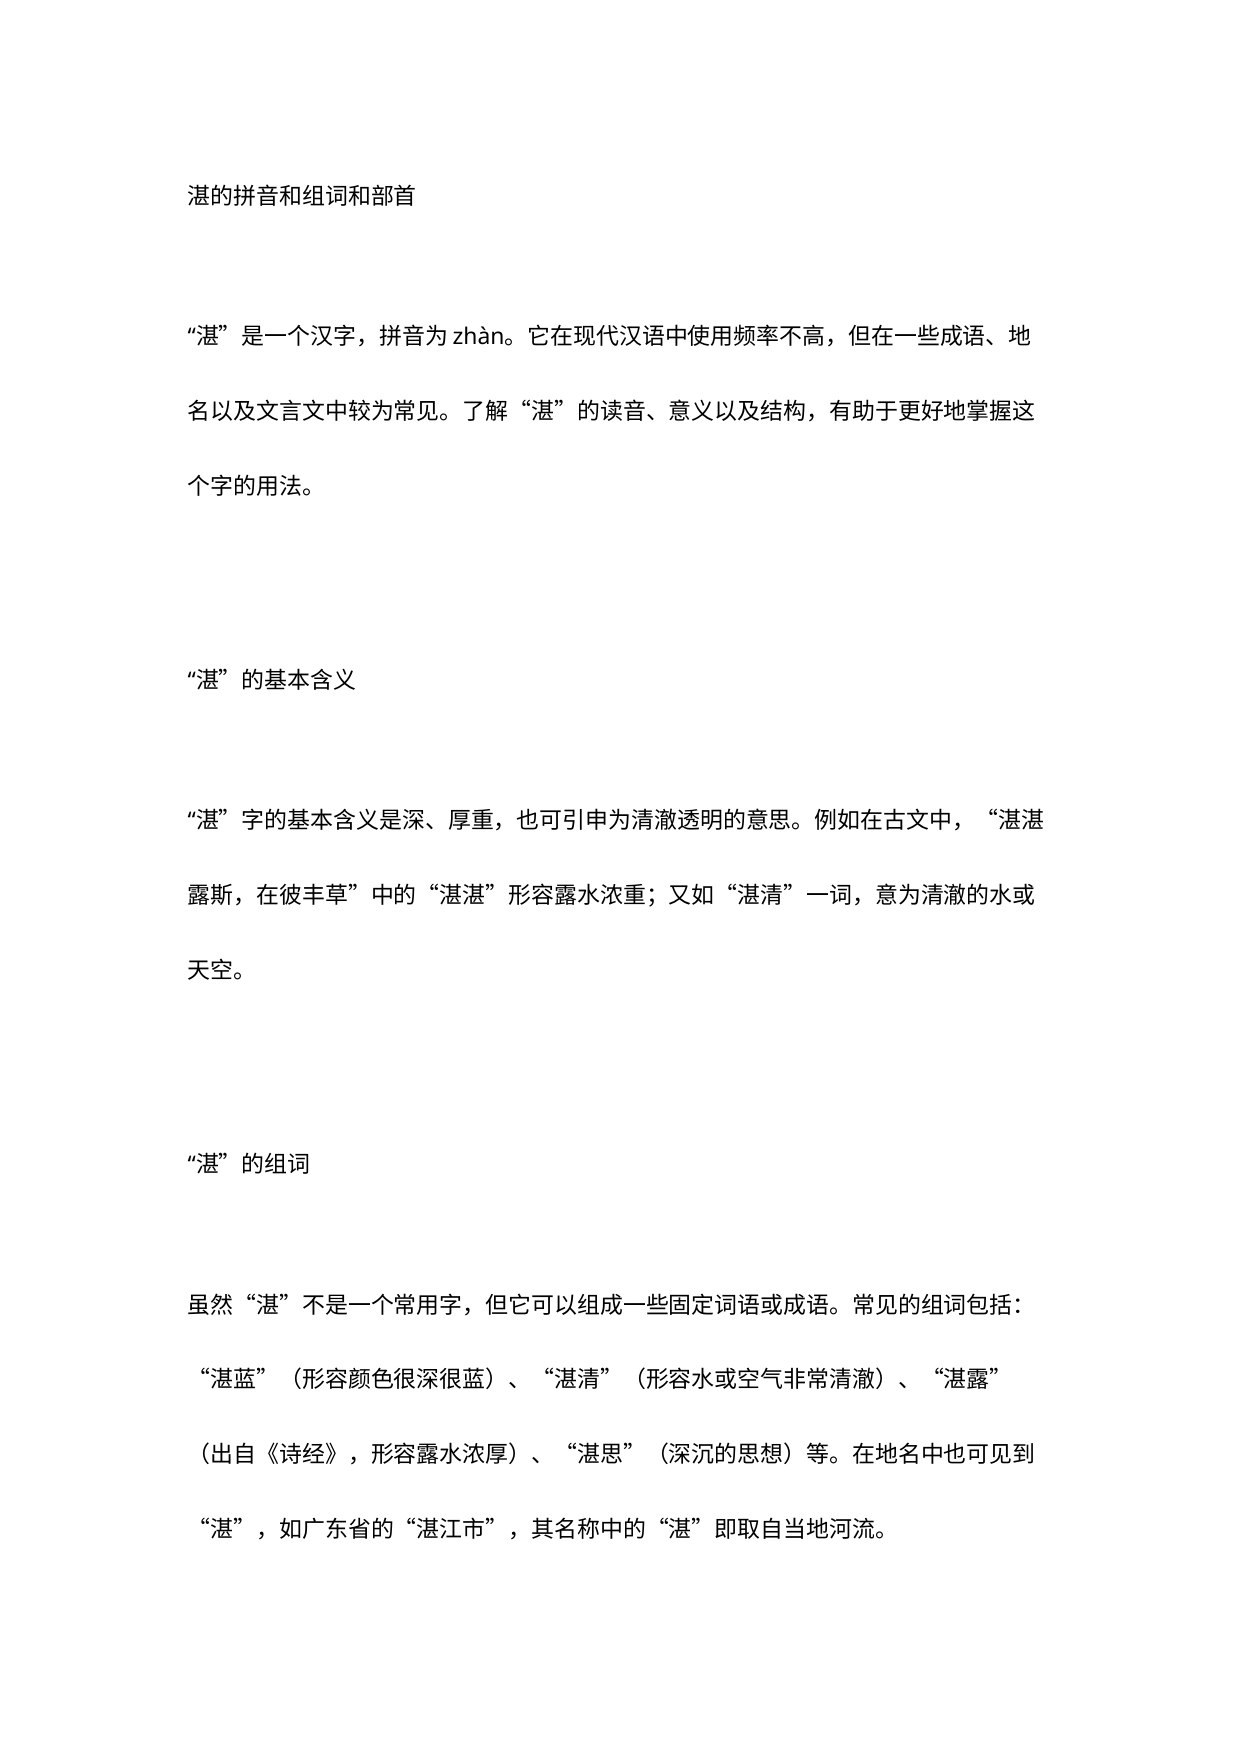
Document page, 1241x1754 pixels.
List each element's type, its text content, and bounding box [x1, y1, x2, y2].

text “湛”是一个汉字，拼音为zhàn。它在现代汉语中使用频率不高，但在一些成语、地名以及文言文中较为常见。了解“湛”的读音、意义以及结构，有助于更好地掌握这个字的用法。 [187, 302, 1053, 517]
text “湛”的组词 [187, 1130, 1053, 1195]
text “湛”字的基本含义是深、厚重，也可引申为清澈透明的意思。例如在古文中，“湛湛露斯，在彼丰草”中的“湛湛”形容露水浓重；又如“湛清”一词，意为清澈的水或天空。 [187, 787, 1053, 1001]
text 虽然“湛”不是一个常用字，但它可以组成一些固定词语或成语。常见的组词包括：“湛蓝”（形容颜色很深很蓝）、“湛清”（形容水或空气非常清澈）、“湛露”（出自《诗经》，形容露水浓厚）、“湛思”（深沉的思想）等。在地名中也可见到“湛”，如广东省的“湛江市”，其名称中的“湛”即取自当地河流。 [187, 1271, 1053, 1560]
text “湛”的基本含义 [187, 646, 1053, 711]
text 湛的拼音和组词和部首 [187, 162, 1053, 227]
